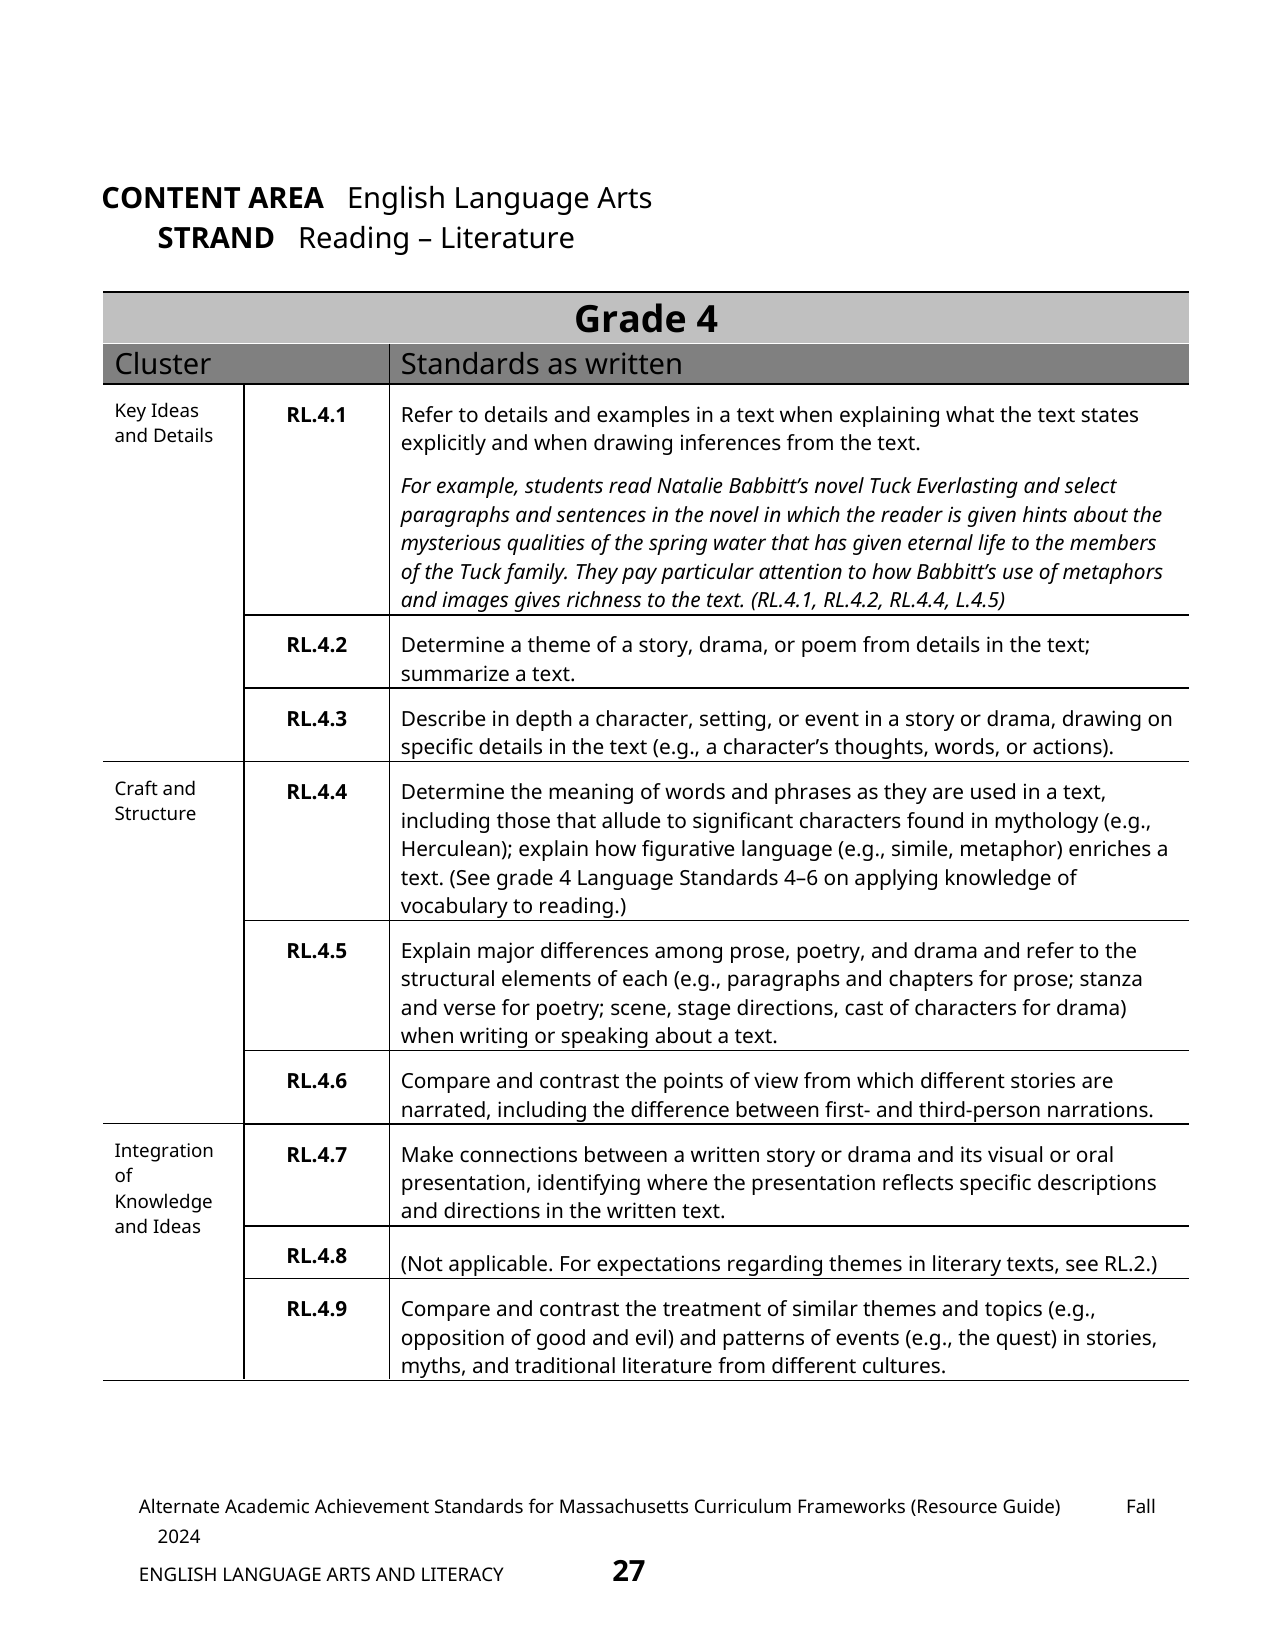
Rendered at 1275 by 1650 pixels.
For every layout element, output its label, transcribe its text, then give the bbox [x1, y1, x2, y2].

table_cell RL.4.5 [245, 921, 389, 1050]
table_cell RL.4.1 [245, 385, 389, 614]
table_cell Describe in depth a character, setting, or event in a story or drama, drawing on specific details in the text (e.g., a character’s thoughts, words, or actions). [390, 689, 1189, 761]
table_cell Compare and contrast the treatment of similar themes and topics (e.g., opposition of good and evil) and patterns of events (e.g., the quest) in stories, myths, and traditional literature from different cultures. [390, 1279, 1189, 1379]
table_cell RL.4.6 [245, 1051, 389, 1123]
table_cell RL.4.4 [245, 762, 389, 919]
table_cell Explain major differences among prose, poetry, and drama and refer to the structural elements of each (e.g., paragraphs and chapters for prose; stanza and verse for poetry; scene, stage directions, cast of characters for drama) when writing or speaking about a text. [390, 921, 1189, 1050]
table_cell Craft and Structure [103, 762, 243, 1123]
table_header Grade 4 [103, 293, 1189, 343]
table_cell (Not applicable. For expectations regarding themes in literary texts, see RL.2.) [390, 1227, 1189, 1278]
table_cell RL.4.8 [245, 1227, 389, 1278]
text STRAND Reading – Literature [157, 217, 1132, 257]
table_cell RL.4.3 [245, 689, 389, 761]
table_cell Refer to details and examples in a text when explaining what the text states explicitly and when drawing inferences from the text. For example, students read Natalie Babbitt’s novel Tuck Everlasting and select paragraphs and sentences in the novel in which the reader is given hints about the mysterious qualities of the spring water that has given eternal life to the members of the Tuck family. They pay particular attention to how Babbitt’s use of metaphors and images gives richness to the text. (RL.4.1, RL.4.2, RL.4.4, L.4.5) [390, 385, 1189, 614]
table_cell Cluster [103, 344, 389, 383]
table_cell Make connections between a written story or drama and its visual or oral presentation, identifying where the presentation reflects specific descriptions and directions in the written text. [390, 1125, 1189, 1225]
table_cell Determine a theme of a story, drama, or poem from details in the text; summarize a text. [390, 616, 1189, 687]
table_cell Determine the meaning of words and phrases as they are used in a text, including those that allude to significant characters found in mythology (e.g., Herculean); explain how figurative language (e.g., simile, metaphor) enriches a text. (See grade 4 Language Standards 4–6 on applying knowledge of vocabulary to reading.) [390, 762, 1189, 919]
table_cell Standards as written [390, 344, 1189, 383]
table_cell RL.4.7 [245, 1125, 389, 1225]
table_cell Integration of Knowledge and Ideas [103, 1124, 243, 1379]
table_cell Key Ideas and Details [103, 385, 243, 761]
subtitle CONTENT AREA English Language Arts [101, 177, 1132, 217]
table_cell RL.4.9 [245, 1279, 389, 1379]
table_cell RL.4.2 [245, 616, 389, 687]
table_cell Compare and contrast the points of view from which different stories are narrated, including the difference between first- and third-person narrations. [390, 1051, 1189, 1123]
